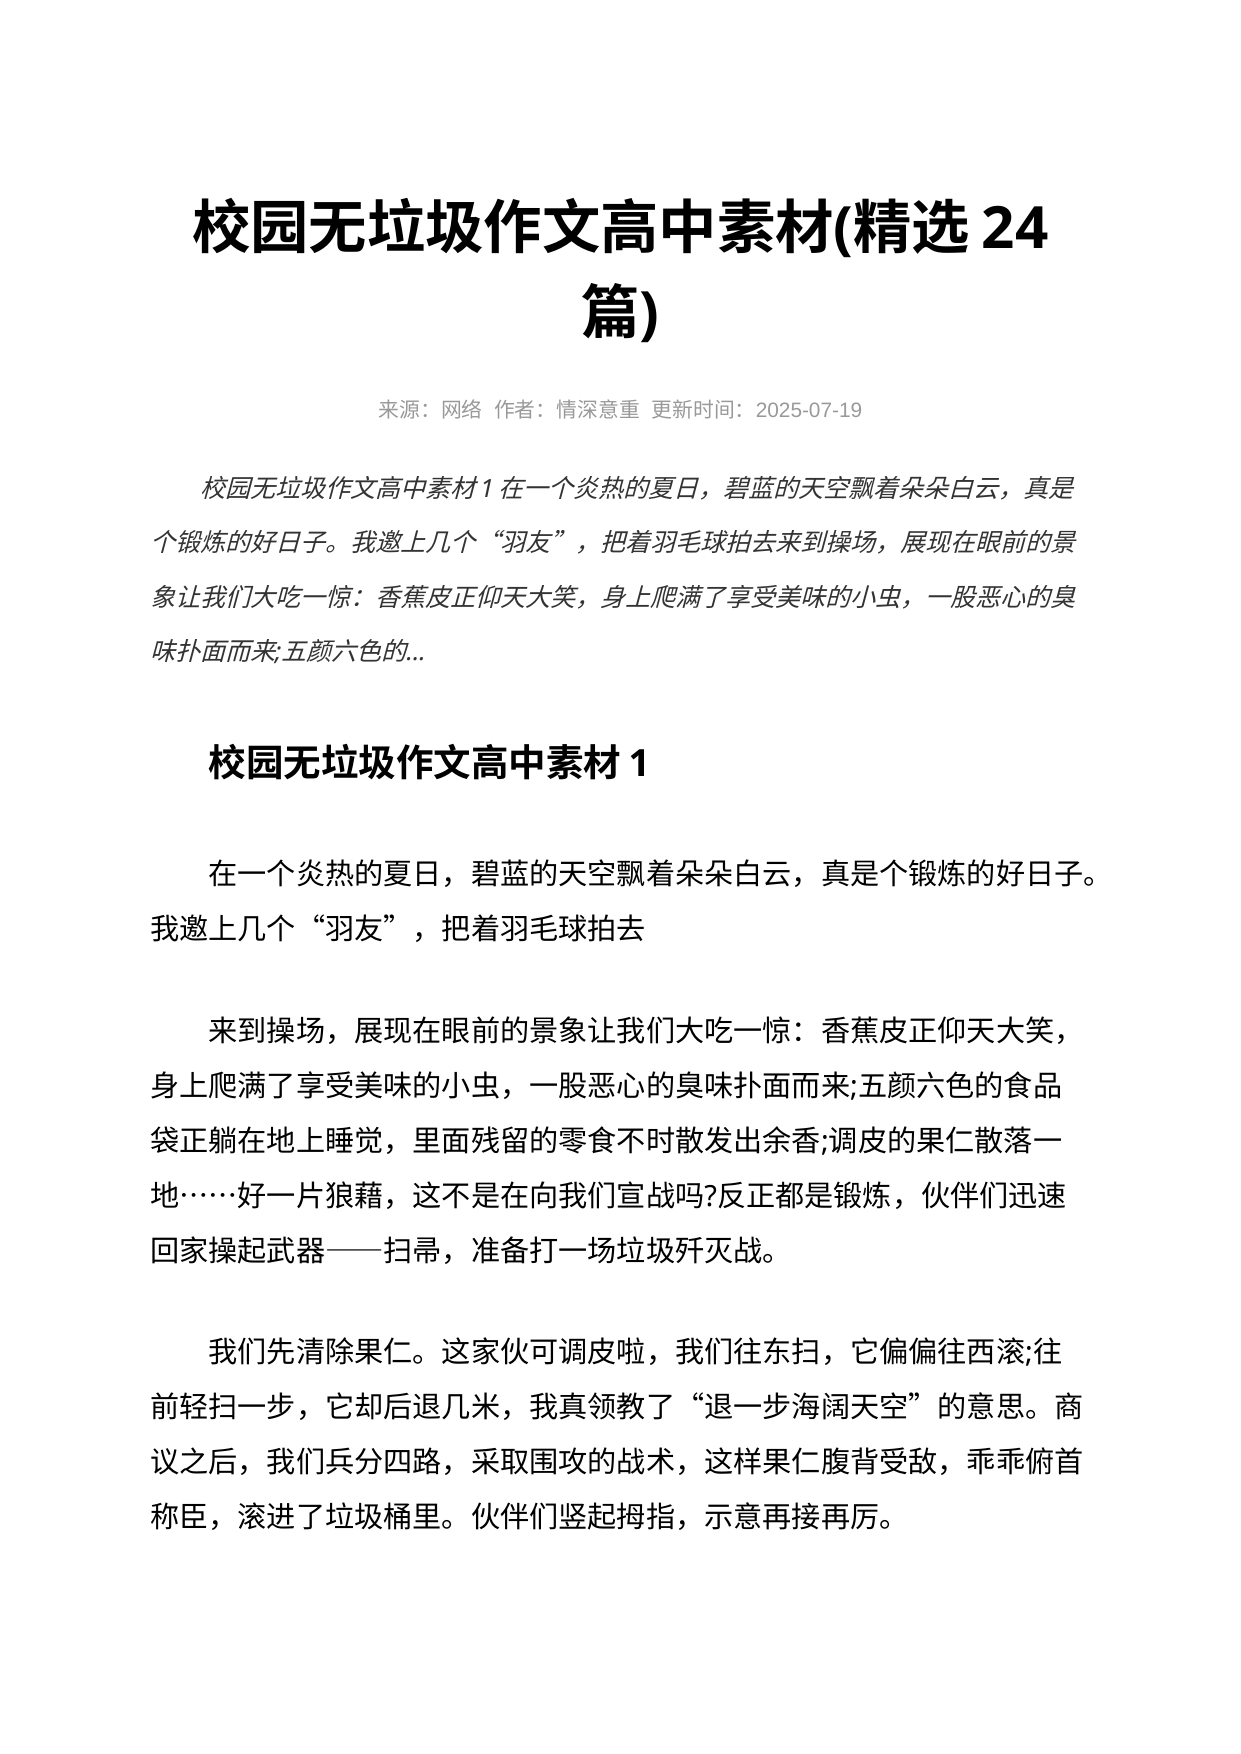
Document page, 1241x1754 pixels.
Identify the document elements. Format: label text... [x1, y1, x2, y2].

text 校园无垃圾作文高中素材1 [150, 733, 1090, 787]
text 我们先清除果仁。这家伙可调皮啦，我们往东扫，它偏偏往西滚;往前轻扫一步，它却后退几米，我真领教了“退一步海阔天空”的意思。商议之后，我们兵分四路，采取围攻的战术，这样果仁腹背受敌，乖乖俯首称臣，滚进了垃圾桶里。伙伴们竖起拇指，示意再接再厉。 [150, 1329, 1090, 1536]
text 来到操场，展现在眼前的景象让我们大吃一惊：香蕉皮正仰天大笑，身上爬满了享受美味的小虫，一股恶心的臭味扑面而来;五颜六色的食品袋正躺在地上睡觉，里面残留的零食不时散发出余香;调皮的果仁散落一地……好一片狼藉，这不是在向我们宣战吗?反正都是锻炼，伙伴们迅速回家操起武器——扫帚，准备打一场垃圾歼灭战。 [150, 1007, 1090, 1269]
text 校园无垃圾作文高中素材1在一个炎热的夏日，碧蓝的天空飘着朵朵白云，真是个锻炼的好日子。我邀上几个“羽友”，把着羽毛球拍去来到操场，展现在眼前的景象让我们大吃一惊：香蕉皮正仰天大笑，身上爬满了享受美味的小虫，一股恶心的臭味扑面而来;五颜六色的... [150, 468, 1090, 668]
text 在一个炎热的夏日，碧蓝的天空飘着朵朵白云，真是个锻炼的好日子。我邀上几个“羽友”，把着羽毛球拍去 [150, 851, 1090, 948]
text 来源：网络 作者：情深意重 更新时间：2025-07-19 [150, 398, 1090, 422]
subtitle 校园无垃圾作文高中素材(精选24篇) [150, 181, 1090, 351]
